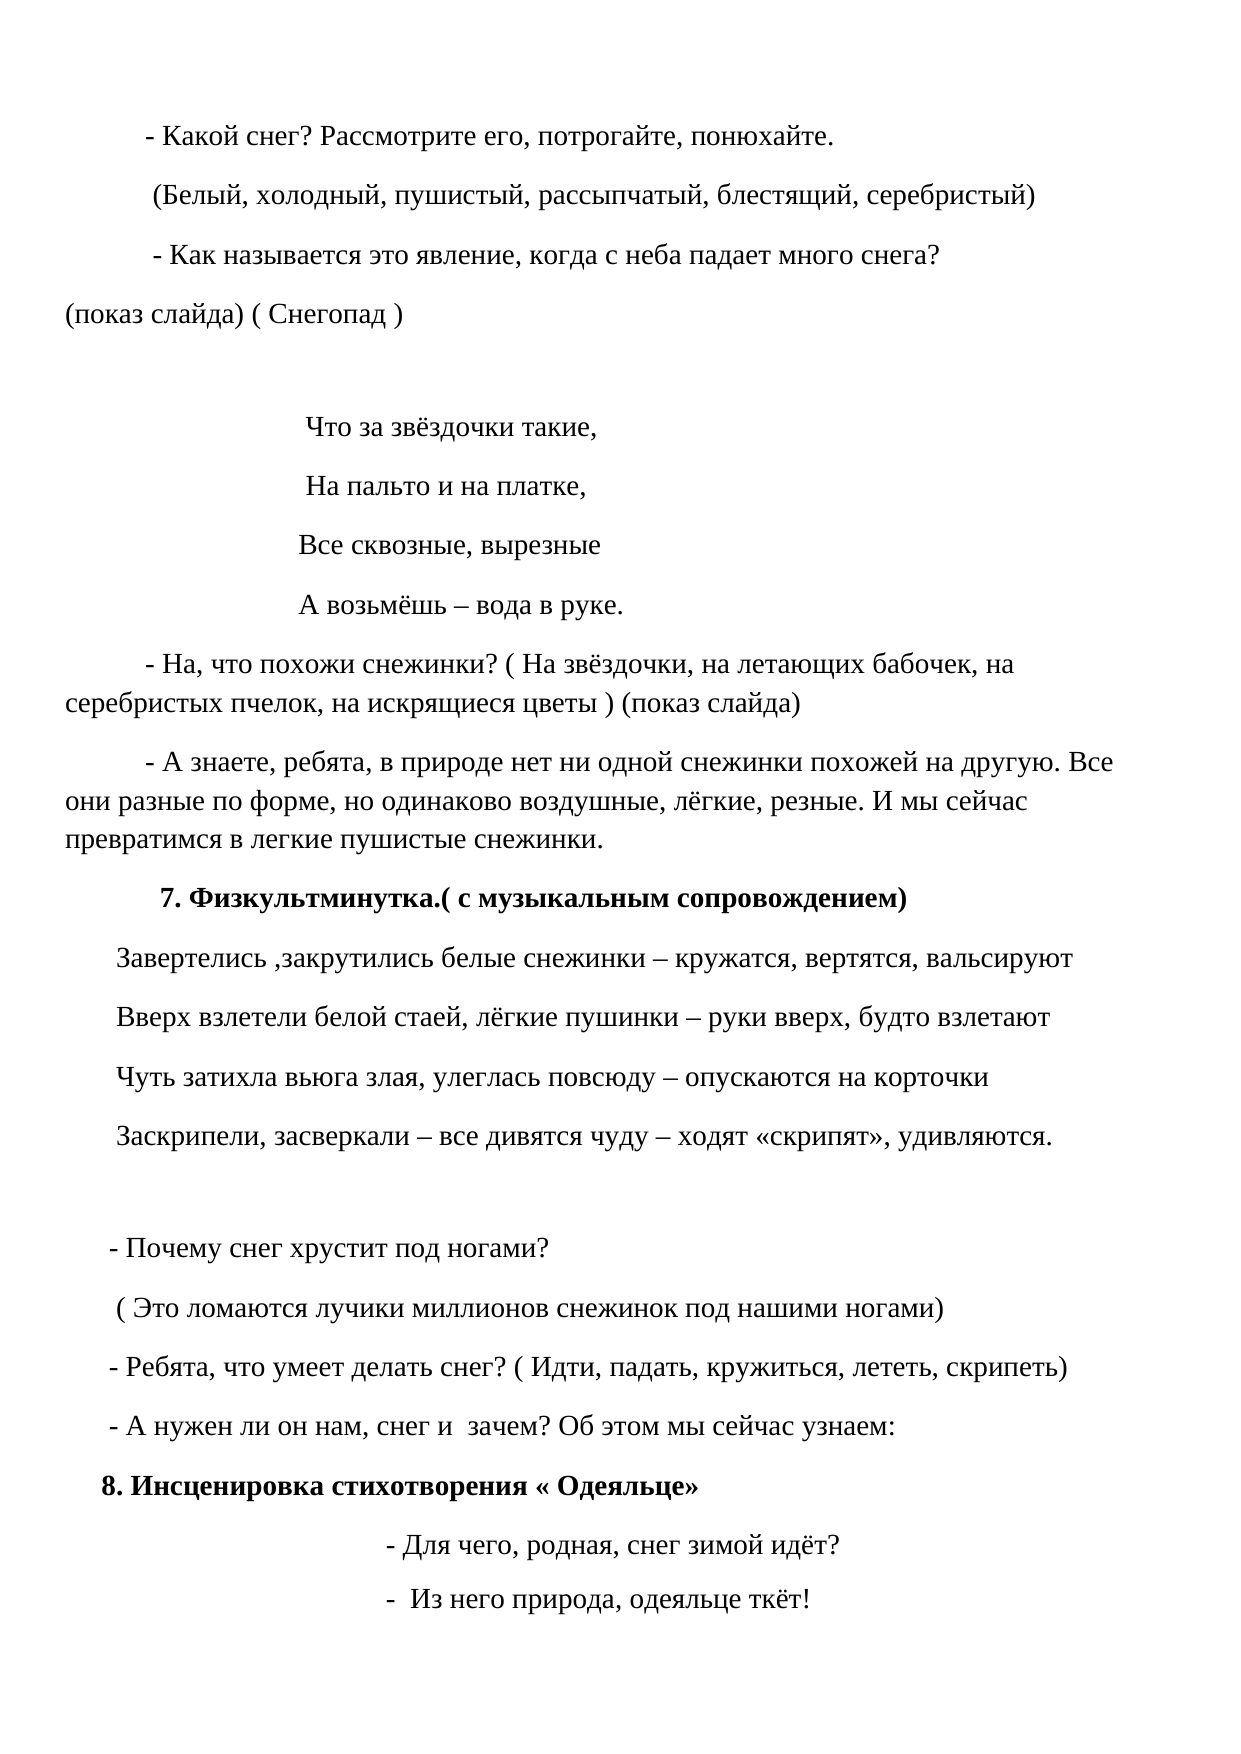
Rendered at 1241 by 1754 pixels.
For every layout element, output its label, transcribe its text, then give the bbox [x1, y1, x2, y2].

text А возьмёшь – вода в руке. [65, 587, 1152, 620]
text (Белый, холодный, пушистый, рассыпчатый, блестящий, серебристый) [65, 177, 1152, 211]
text Все сквозные, вырезные [65, 527, 1152, 561]
text (показ слайда) ( Снегопад ) [65, 296, 1152, 330]
text Что за звёздочки такие, [65, 409, 1152, 442]
text - Ребята, что умеет делать снег? ( Идти, падать, кружиться, лететь, скрипеть) [65, 1349, 1152, 1383]
text - А нужен ли он нам, снег и зачем? Об этом мы сейчас узнаем: [65, 1408, 1152, 1442]
text - А знаете, ребята, в природе нет ни одной снежинки похожей на другую. Все они разные по форме, но одинаково воздушные, лёгкие, резные. И мы сейчас превратимся в легкие пушистые снежинки. [65, 744, 1152, 855]
text - Почему снег хрустит под ногами? [65, 1230, 1152, 1264]
text 8. Инсценировка стихотворения « Одеяльце» [65, 1468, 1152, 1501]
text - Из него природа, одеяльце ткёт! [65, 1582, 1152, 1615]
text - На, что похожи снежинки? ( На звёздочки, на летающих бабочек, на серебристых пчелок, на искрящиеся цветы ) (показ слайда) [65, 646, 1152, 718]
text 7. Физкультминутка.( с музыкальным сопровождением) [65, 881, 1152, 914]
text На пальто и на платке, [65, 468, 1152, 502]
text Заскрипели, засверкали – все дивятся чуду – ходят «скрипят», удивляются. [65, 1118, 1152, 1152]
text Вверх взлетели белой стаей, лёгкие пушинки – руки вверх, будто взлетают [65, 999, 1152, 1033]
text Завертелись ,закрутились белые снежинки – кружатся, вертятся, вальсируют [65, 940, 1152, 973]
text - Для чего, родная, снег зимой идёт? [65, 1527, 1152, 1561]
text Чуть затихла вьюга злая, улеглась повсюду – опускаются на корточки [65, 1059, 1152, 1092]
text ( Это ломаются лучики миллионов снежинок под нашими ногами) [65, 1290, 1152, 1323]
text - Какой снег? Рассмотрите его, потрогайте, понюхайте. [65, 118, 1152, 152]
text - Как называется это явление, когда с неба падает много снега? [65, 237, 1152, 270]
